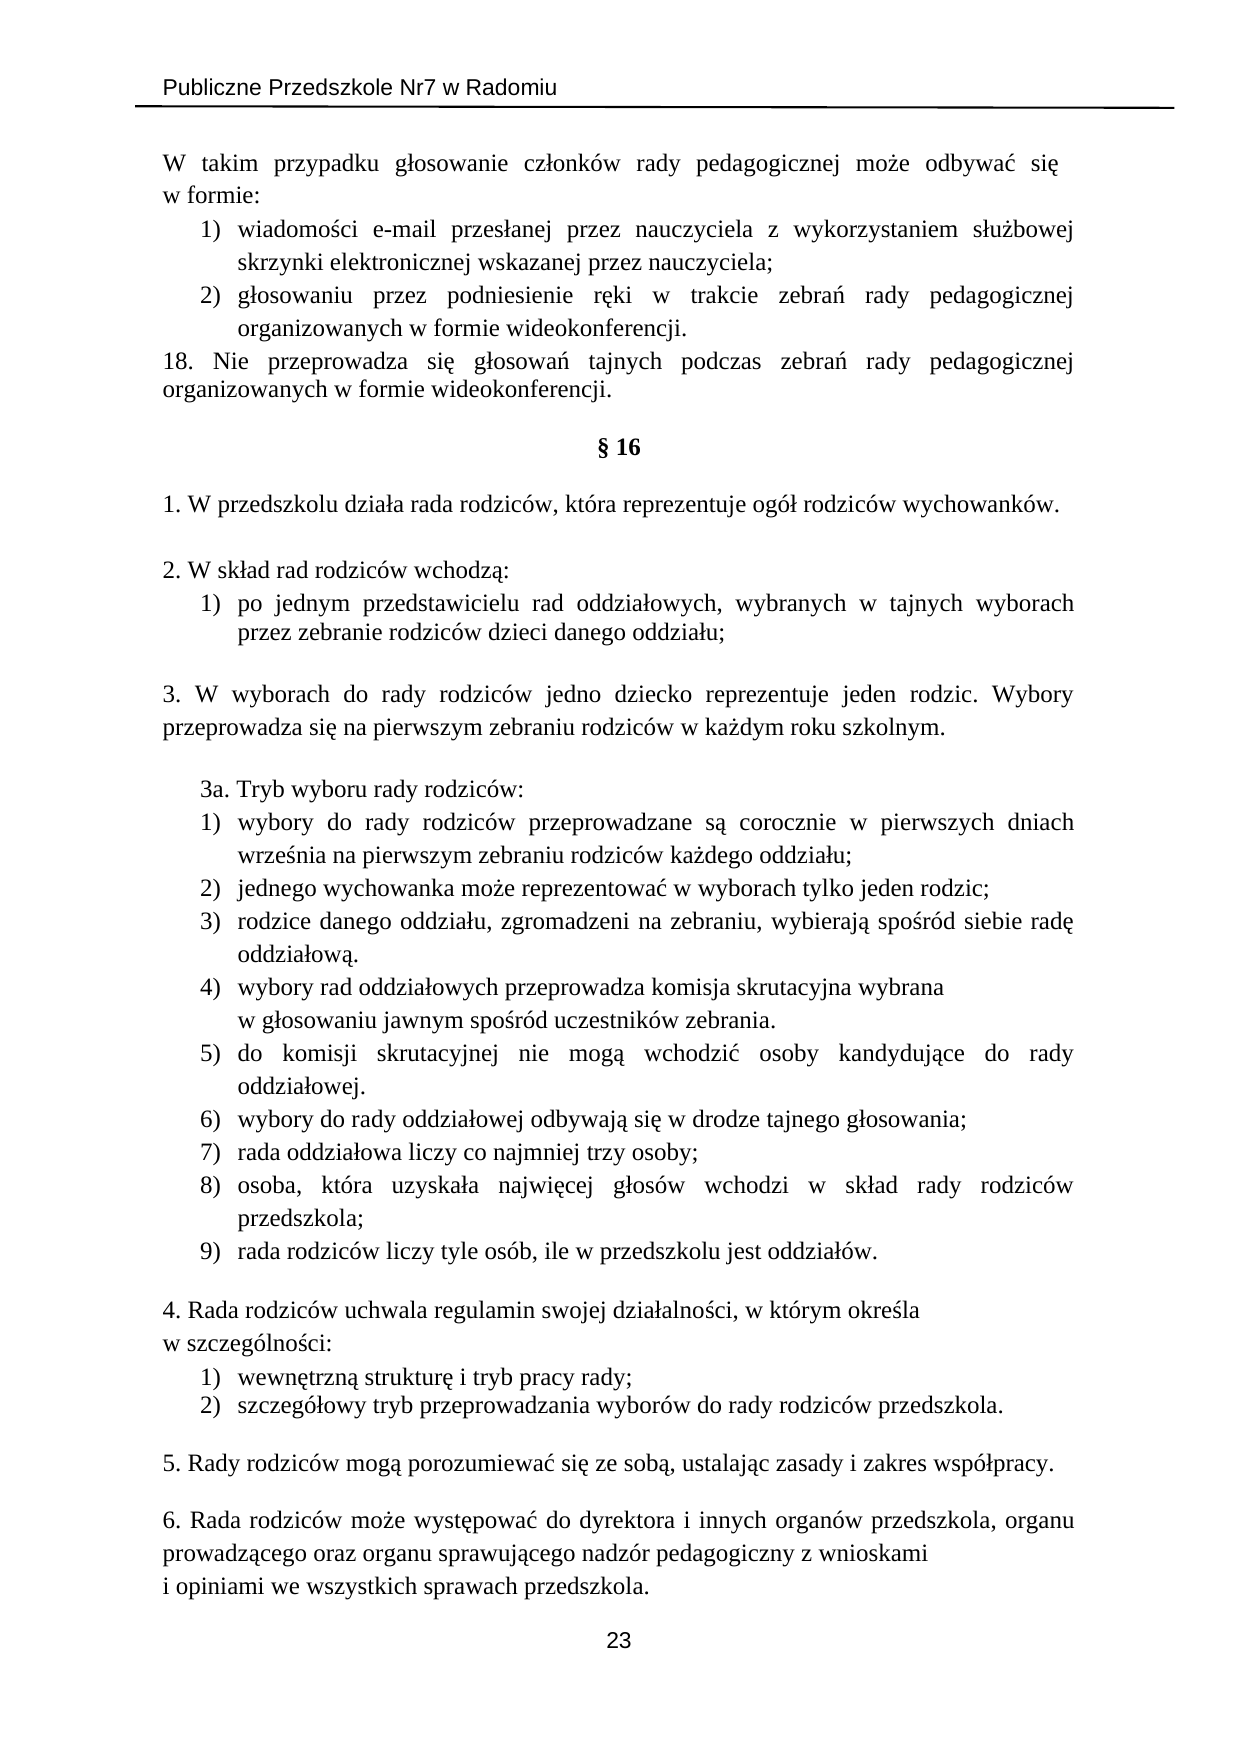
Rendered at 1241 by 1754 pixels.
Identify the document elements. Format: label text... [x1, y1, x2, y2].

text W takim przypadku głosowanie członków rady pedagogicznej może odbywać się w formie: [162, 148, 1075, 209]
list rodzice danego oddziału, zgromadzeni na zebraniu, wybierają spośród siebie radę oddziałową. [200, 906, 1075, 968]
list osoba, która uzyskała najwięcej głosów wchodzi w skład rady rodziców przedszkola; [200, 1170, 1075, 1232]
text 3a. Tryb wyboru rady rodziców: [162, 774, 1075, 803]
list wybory rad oddziałowych przeprowadza komisja skrutacyjna wybrana [200, 972, 1075, 1001]
list rada oddziałowa liczy co najmniej trzy osoby; [200, 1137, 1075, 1166]
text 6. Rada rodziców może występować do dyrektora i innych organów przedszkola, organu prowadzącego oraz organu sprawującego nadzór pedagogiczny z wnioskami [162, 1505, 1075, 1567]
list wiadomości e-mail przesłanej przez nauczyciela z wykorzystaniem służbowej skrzynki elektronicznej wskazanej przez nauczyciela; [200, 214, 1075, 275]
text w głosowaniu jawnym spośród uczestników zebrania. [237, 1005, 1075, 1034]
list wybory do rady rodziców przeprowadzane są corocznie w pierwszych dniach września na pierwszym zebraniu rodziców każdego oddziału; [200, 807, 1075, 869]
text i opiniami we wszystkich sprawach przedszkola. [162, 1571, 1075, 1600]
list szczegółowy tryb przeprowadzania wyborów do rady rodziców przedszkola. [200, 1390, 1075, 1419]
list wybory do rady oddziałowej odbywają się w drodze tajnego głosowania; [200, 1104, 1075, 1133]
list wewnętrzną strukturę i tryb pracy rady; [200, 1362, 1075, 1390]
text 2. W skład rad rodziców wchodzą: [162, 556, 1075, 584]
text w szczególności: [162, 1328, 1075, 1357]
text 5. Rady rodziców mogą porozumiewać się ze sobą, ustalając zasady i zakres współpracy. [162, 1448, 1075, 1477]
text 4. Rada rodziców uchwala regulamin swojej działalności, w którym określa [162, 1296, 1075, 1324]
list jednego wychowanka może reprezentować w wyborach tylko jeden rodzic; [200, 873, 1075, 902]
list do komisji skrutacyjnej nie mogą wchodzić osoby kandydujące do rady oddziałowej. [200, 1038, 1075, 1100]
list po jednym przedstawicielu rad oddziałowych, wybranych w tajnych wyborach przez zebranie rodziców dzieci danego oddziału; [200, 588, 1075, 646]
text 1. W przedszkolu działa rada rodziców, która reprezentuje ogół rodziców wychowanków. [162, 489, 1075, 518]
text § 16 [162, 432, 1075, 461]
text 3. W wyborach do rady rodziców jedno dziecko reprezentuje jeden rodzic. Wybory przeprowadza się na pierwszym zebraniu rodziców w każdym roku szkolnym. [162, 679, 1075, 741]
list głosowaniu przez podniesienie ręki w trakcie zebrań rady pedagogicznej organizowanych w formie wideokonferencji. [200, 280, 1075, 341]
text 18. Nie przeprowadza się głosowań tajnych podczas zebrań rady pedagogicznej organizowanych w formie wideokonferencji. [162, 346, 1075, 403]
list rada rodziców liczy tyle osób, ile w przedszkolu jest oddziałów. [200, 1236, 1075, 1265]
